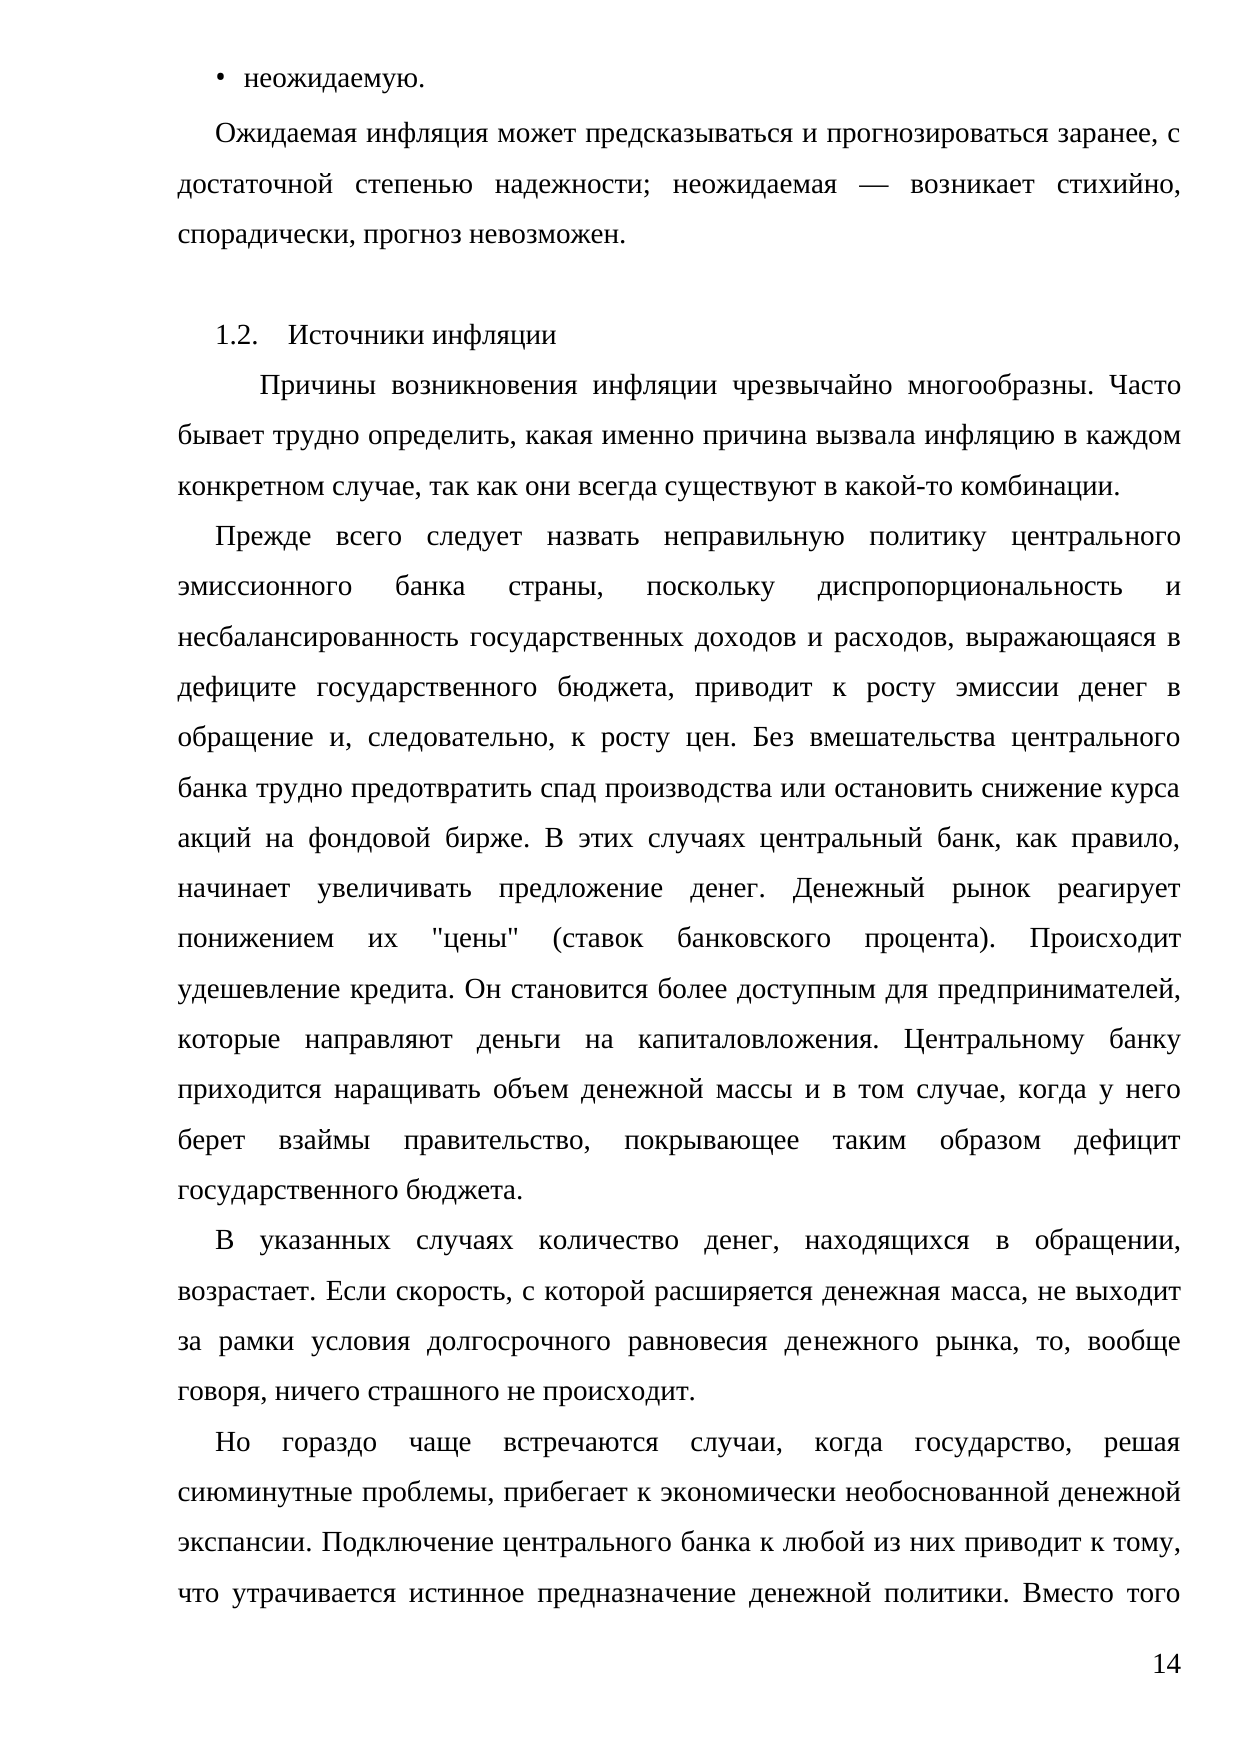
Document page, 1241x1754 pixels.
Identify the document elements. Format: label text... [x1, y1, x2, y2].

text Прежде всего следует назвать неправильную политику центрального эмиссионного банка страны, поскольку диспропорциональность и несбалансированность государственных доходов и расходов, выражающаяся в дефиците государственного бюджета, приводит к росту эмиссии денег в обращение и, следовательно, к росту цен. Без вмешательства центрального банка трудно предотвратить спад производства или остановить снижение курса акций на фондовой бирже. В этих случаях центральный банк, как правило, начинает увеличивать предложение денег. Денежный рынок реагирует понижением их "цены" (ставок банковского процента). Происходит удешевление кредита. Он становится более доступным для предпринимателей, которые направляют деньги на капиталовложения. Центральному банку приходится наращивать объем денежной массы и в том случае, когда у него берет взаймы правительство, покрывающее таким образом дефицит государственного бюджета. [177, 518, 1181, 1206]
list неожидаемую. [177, 56, 1181, 96]
text Ожидаемая инфляция может предсказываться и прогнозироваться заранее, с достаточной степенью надежности; неожидаемая — возникает стихийно, спорадически, прогноз невозможен. [177, 116, 1181, 250]
text Причины возникновения инфляции чрезвычайно многообразны. Часто бывает трудно определить, какая именно причина вызвала инфляцию в каждом конкретном случае, так как они всегда существуют в какой-то комбинации. [177, 367, 1181, 501]
text В указанных случаях количество денег, находящихся в обращении, возрастает. Если скорость, с которой расширяется денежная масса, не выходит за рамки условия долгосрочного равновесия денежного рынка, то, вообще говоря, ничего страшного не происходит. [177, 1222, 1181, 1407]
text 1.2. Источники инфляции [177, 317, 1181, 350]
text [177, 1424, 1181, 1608]
